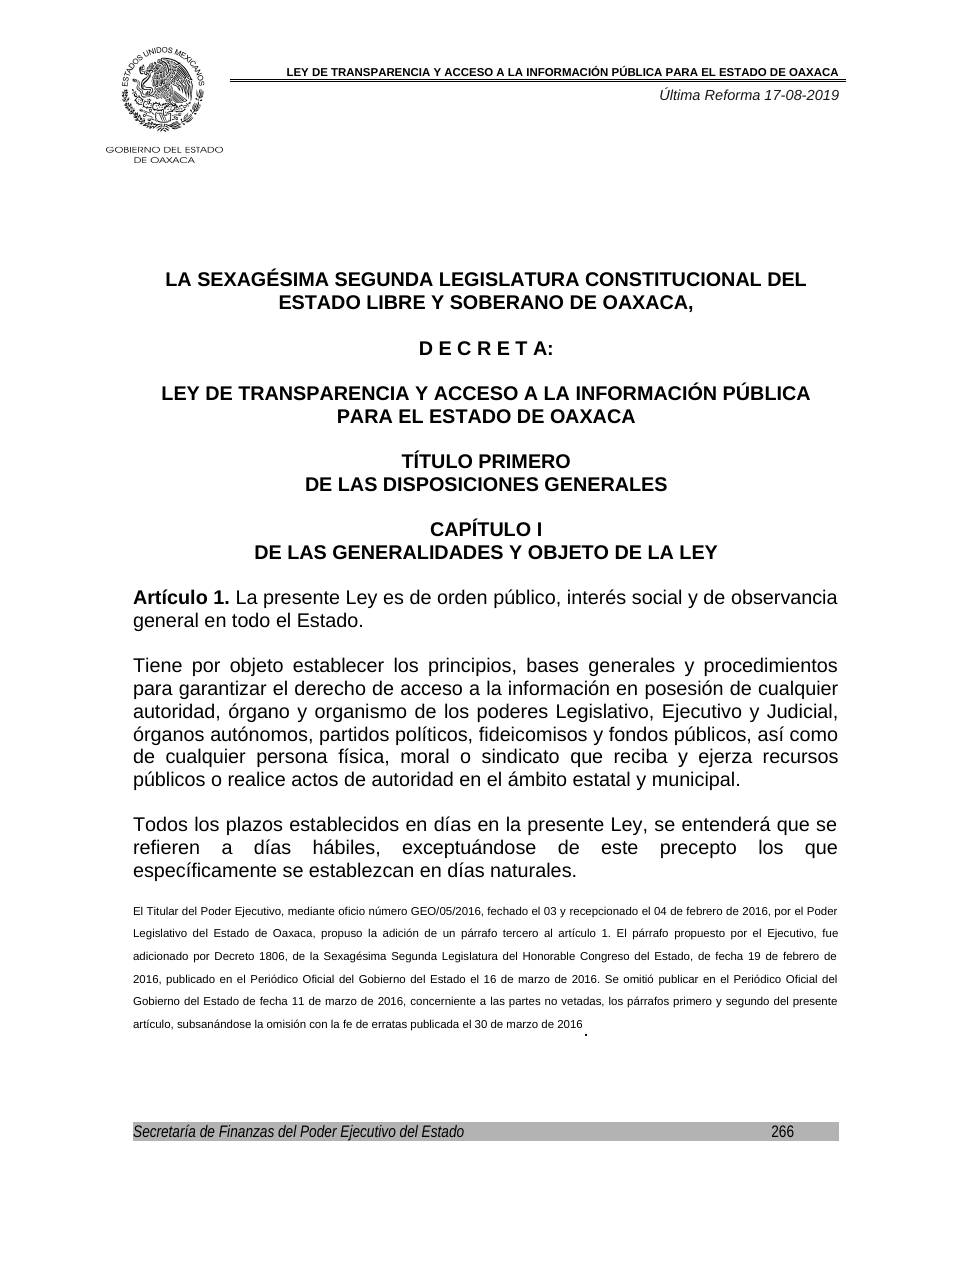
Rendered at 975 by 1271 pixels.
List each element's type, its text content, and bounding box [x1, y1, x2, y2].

text Tiene por objeto establecer los principios, bases generales y procedimientos para garantizar el derecho de acceso a la información en posesión de cualquier autoridad, órgano y organismo de los poderes Legislativo, Ejecutivo y Judicial, órganos autónomos, partidos políticos, fideicomisos y fondos públicos, así como de cualquier persona física, moral o sindicato que reciba y ejerza recursos públicos o realice actos de autoridad en el ámbito estatal y municipal. [133, 654, 839, 791]
text D E C R E T A: [133, 336, 839, 359]
text Todos los plazos establecidos en días en la presente Ley, se entenderá que se refieren a días hábiles, exceptuándose de este precepto los que específicamente se establezcan en días naturales. [133, 813, 839, 881]
text TÍTULO PRIMERO [133, 450, 839, 473]
text El Titular del Poder Ejecutivo, mediante oficio número GEO/05/2016, fechado el 03 y recepcionado el 04 de febrero de 2016, por el Poder Legislativo del Estado de Oaxaca, propuso la adición de un párrafo tercero al artículo 1. El párrafo propuesto por el Ejecutivo, fue adicionado por Decreto 1806, de la Sexagésima Segunda Legislatura del Honorable Congreso del Estado, de fecha 19 de febrero de 2016, publicado en el Periódico Oficial del Gobierno del Estado el 16 de marzo de 2016. Se omitió publicar en el Periódico Oficial del Gobierno del Estado de fecha 11 de marzo de 2016, concerniente a las partes no vetadas, los párrafos primero y segundo del presente artículo, subsanándose la omisión con la fe de erratas publicada el 30 de marzo de 2016. [133, 904, 839, 1040]
text Artículo 1. La presente Ley es de orden público, interés social y de observancia general en todo el Estado. [133, 586, 839, 632]
text LA SEXAGÉSIMA SEGUNDA LEGISLATURA CONSTITUCIONAL DEL ESTADO LIBRE Y SOBERANO DE OAXACA, [133, 268, 839, 314]
text DE LAS DISPOSICIONES GENERALES [133, 473, 839, 495]
picture [103, 44, 226, 166]
text DE LAS GENERALIDADES Y OBJETO DE LA LEY [133, 541, 839, 563]
text LEY DE TRANSPARENCIA Y ACCESO A LA INFORMACIÓN PÚBLICA PARA EL ESTADO DE OAXACA [133, 382, 839, 427]
text CAPÍTULO I [133, 518, 839, 541]
